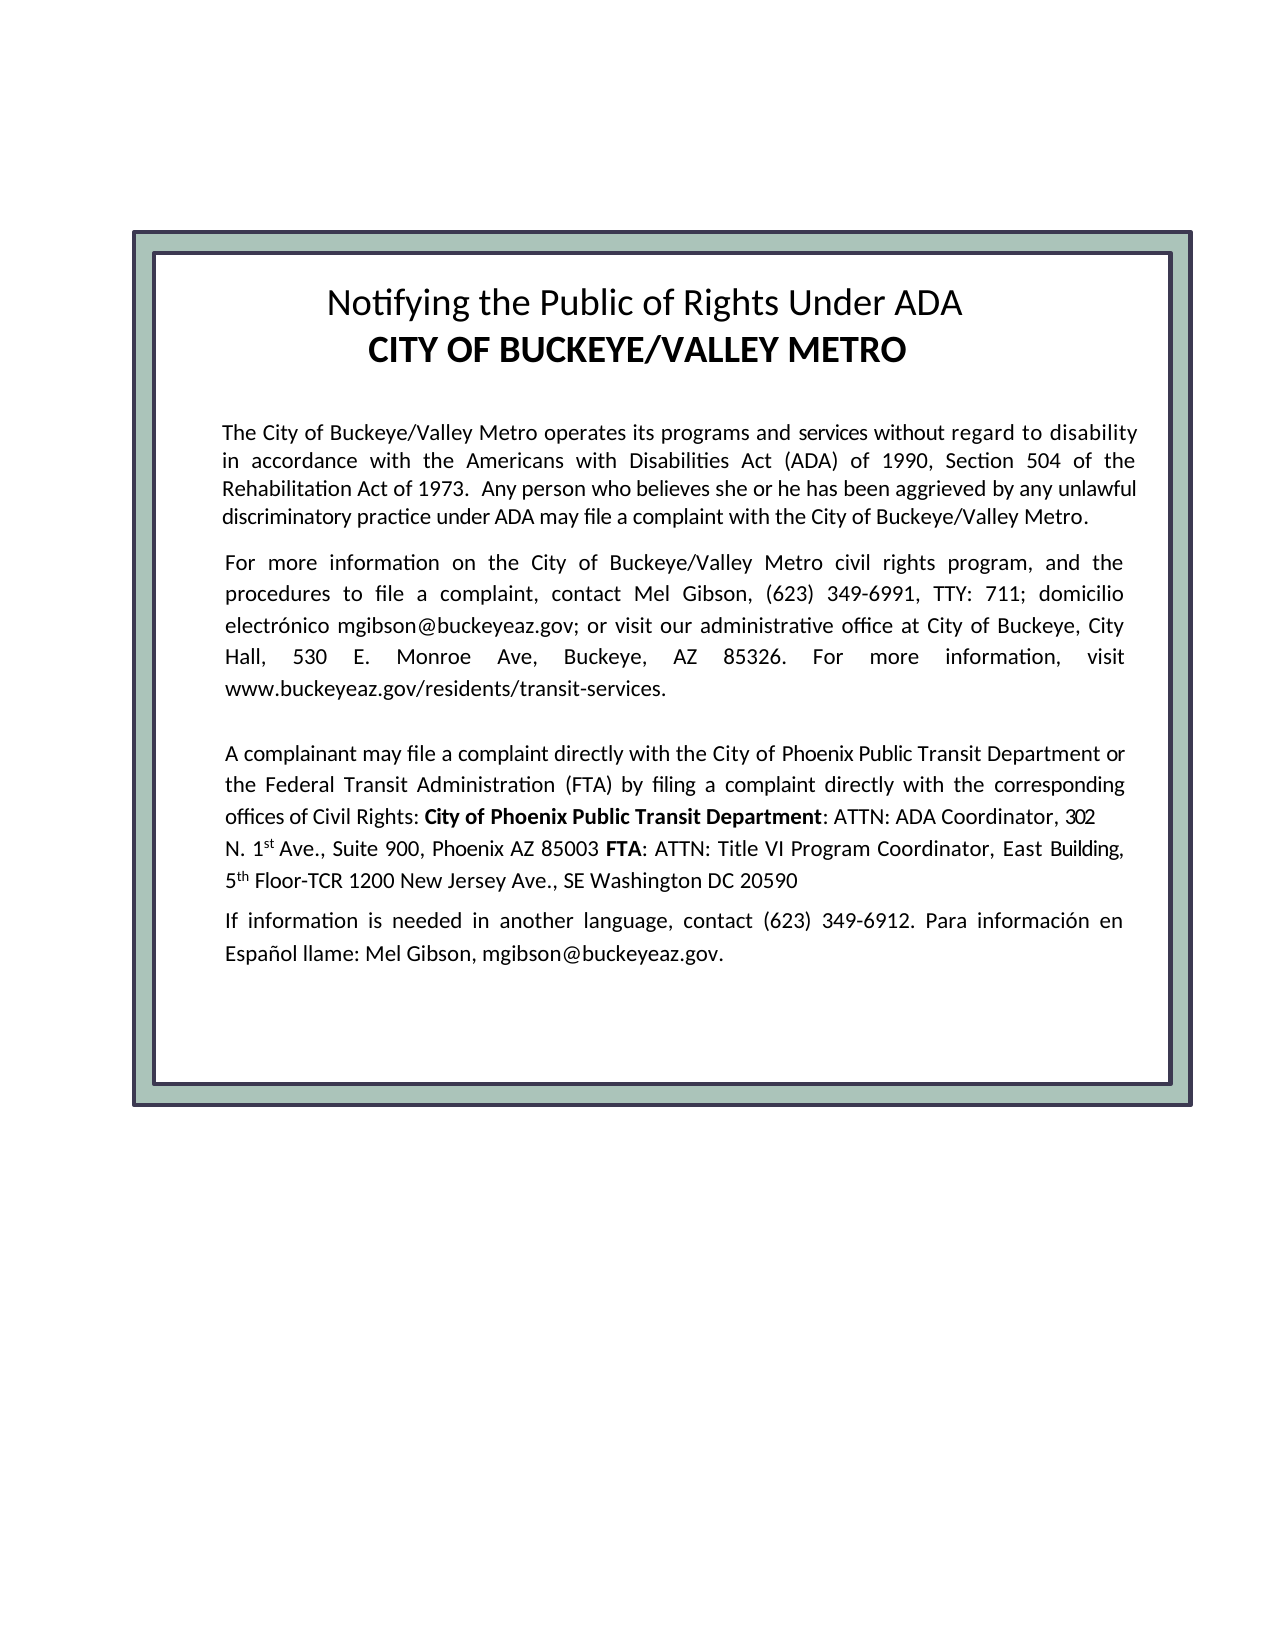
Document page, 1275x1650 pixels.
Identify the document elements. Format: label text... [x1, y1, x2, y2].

subtitle CITY OF BUCKEYE/VALLEY METRO [137, 325, 1137, 372]
text A complainant may file a complaint directly with the City of Phoenix Public Transit Department or the Federal Transit Administration (FTA) by filing a complaint directly with the corresponding offices of Civil Rights: City of Phoenix Public Transit Department: ATTN: ADA Coordinator, 302 [225, 739, 1125, 830]
text Notifying the Public of Rights Under ADA [327, 278, 1137, 325]
text For more information on the City of Buckeye/Valley Metro civil rights program, and the procedures to file a complaint, contact Mel Gibson, (623) 349-6991, TTY: 711; domicilio electrónico mgibson@buckeyeaz.gov; or visit our administrative office at City of Buckeye, City Hall, 530 E. Monroe Ave, Buckeye, AZ 85326. For more information, visit www.buckeyeaz.gov/residents/transit-services. [225, 548, 1126, 702]
text The City of Buckeye/Valley Metro operates its programs and services without regard to disability in accordance with the Americans with Disabilities Act (ADA) of 1990, Section 504 of the Rehabilitation Act of 1973. Any person who believes she or he has been aggrieved by any unlawful discriminatory practice under ADA may file a complaint with the City of Buckeye/Valley Metro. [222, 418, 1137, 530]
text N. 1st Ave., Suite 900, Phoenix AZ 85003 FTA: ATTN: Title VI Program Coordinator, East Building, 5th Floor-TCR 1200 New Jersey Ave., SE Washington DC 20590 [225, 834, 1124, 895]
text If information is needed in another language, contact (623) 349-6912. Para información en Español llame: Mel Gibson, mgibson@buckeyeaz.gov. [225, 906, 1125, 967]
